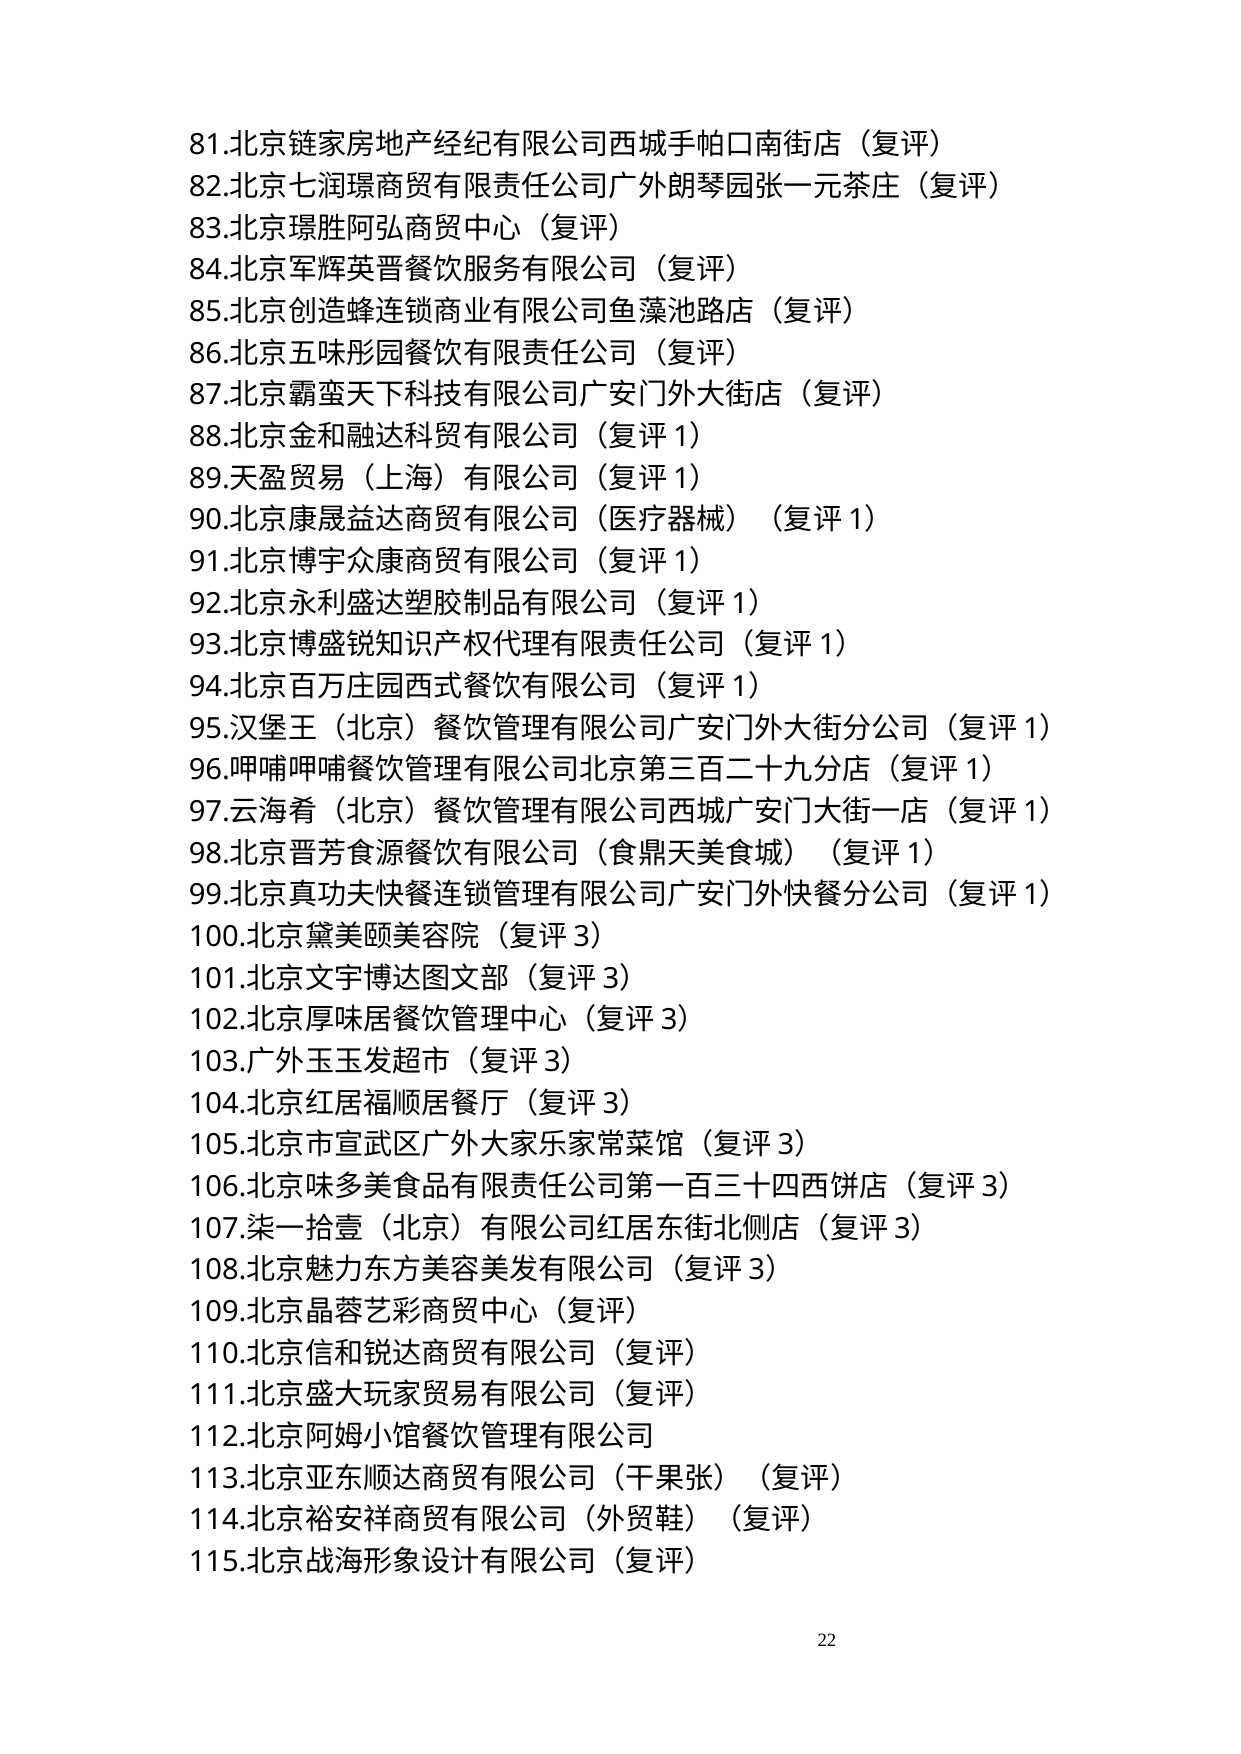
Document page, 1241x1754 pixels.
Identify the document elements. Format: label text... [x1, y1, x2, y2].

list 106.北京味多美食品有限责任公司第一百三十四西饼店（复评3） [116, 1163, 1117, 1205]
list 111.北京盛大玩家贸易有限公司（复评） [116, 1371, 1117, 1413]
list 96.呷哺呷哺餐饮管理有限公司北京第三百二十九分店（复评1） [116, 746, 1117, 788]
list 114.北京裕安祥商贸有限公司（外贸鞋）（复评） [116, 1496, 1117, 1538]
list 81.北京链家房地产经纪有限公司西城手帕口南街店（复评） [116, 121, 1117, 163]
list 109.北京晶蓉艺彩商贸中心（复评） [116, 1288, 1117, 1330]
list 99.北京真功夫快餐连锁管理有限公司广安门外快餐分公司（复评1） [116, 871, 1117, 913]
list 86.北京五味彤园餐饮有限责任公司（复评） [116, 330, 1117, 371]
list 82.北京七润璟商贸有限责任公司广外朗琴园张一元茶庄（复评） [116, 163, 1117, 205]
list 98.北京晋芳食源餐饮有限公司（食鼎天美食城）（复评1） [116, 830, 1117, 871]
list 105.北京市宣武区广外大家乐家常菜馆（复评3） [116, 1121, 1117, 1163]
list 103.广外玉玉发超市（复评3） [116, 1038, 1117, 1080]
list 83.北京璟胜阿弘商贸中心（复评） [116, 205, 1117, 246]
list 108.北京魅力东方美容美发有限公司（复评3） [116, 1246, 1117, 1288]
list 107.柒一拾壹（北京）有限公司红居东街北侧店（复评3） [116, 1205, 1117, 1246]
list 113.北京亚东顺达商贸有限公司（干果张）（复评） [116, 1455, 1117, 1496]
list 93.北京博盛锐知识产权代理有限责任公司（复评1） [116, 621, 1117, 663]
list 102.北京厚味居餐饮管理中心（复评3） [116, 996, 1117, 1038]
list 95.汉堡王（北京）餐饮管理有限公司广安门外大街分公司（复评1） [116, 705, 1117, 746]
list 90.北京康晟益达商贸有限公司（医疗器械）（复评1） [116, 496, 1117, 538]
list 104.北京红居福顺居餐厅（复评3） [116, 1080, 1117, 1121]
list 112.北京阿姆小馆餐饮管理有限公司 [116, 1413, 1117, 1455]
list 97.云海肴（北京）餐饮管理有限公司西城广安门大街一店（复评1） [116, 788, 1117, 830]
list 87.北京霸蛮天下科技有限公司广安门外大街店（复评） [116, 371, 1117, 413]
list 84.北京军辉英晋餐饮服务有限公司（复评） [116, 246, 1117, 288]
list 85.北京创造蜂连锁商业有限公司鱼藻池路店（复评） [116, 288, 1117, 330]
list 110.北京信和锐达商贸有限公司（复评） [116, 1330, 1117, 1371]
list 89.天盈贸易（上海）有限公司（复评1） [116, 455, 1117, 496]
list 101.北京文宇博达图文部（复评3） [116, 955, 1117, 996]
list 88.北京金和融达科贸有限公司（复评1） [116, 413, 1117, 455]
list 115.北京战海形象设计有限公司（复评） [116, 1538, 1117, 1580]
list 94.北京百万庄园西式餐饮有限公司（复评1） [116, 663, 1117, 705]
list 100.北京黛美颐美容院（复评3） [116, 913, 1117, 955]
list 91.北京博宇众康商贸有限公司（复评1） [116, 538, 1117, 580]
list 92.北京永利盛达塑胶制品有限公司（复评1） [116, 580, 1117, 621]
